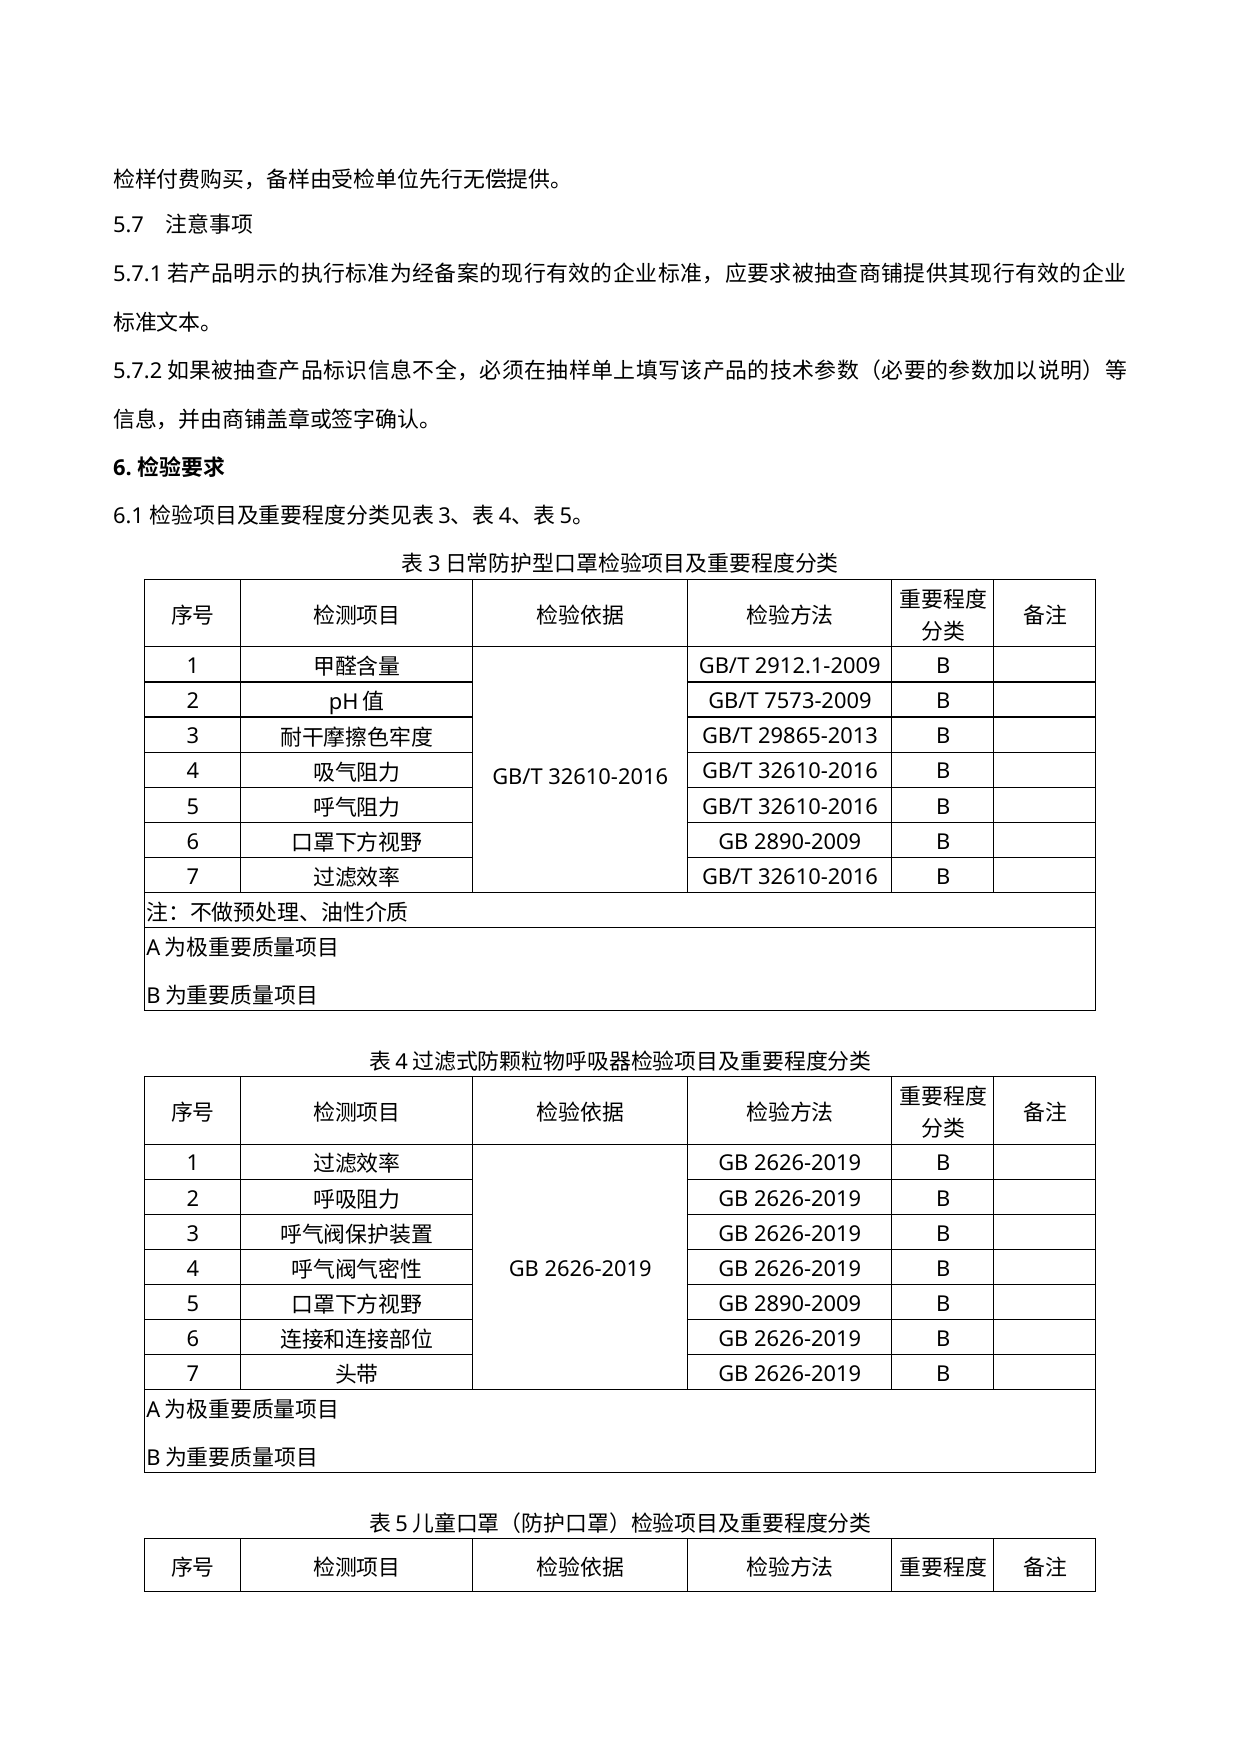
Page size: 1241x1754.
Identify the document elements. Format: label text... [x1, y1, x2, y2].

table_cell [994, 823, 1095, 857]
table_cell GB/T 32610-2016 [688, 753, 891, 787]
table_cell 头带 [241, 1355, 472, 1389]
table_cell GB 2626-2019 [688, 1215, 891, 1249]
table_header 检验方法 [688, 1077, 891, 1143]
table_cell B [892, 788, 993, 822]
table_cell 7 [145, 858, 240, 892]
table_cell [994, 1285, 1095, 1319]
table_cell 3 [145, 1215, 240, 1249]
table_cell 6 [145, 1320, 240, 1354]
table_cell B [892, 1285, 993, 1319]
table_header 序号 [145, 1539, 240, 1591]
table_cell 1 [145, 647, 240, 681]
table_cell GB/T 32610-2016 [473, 647, 687, 892]
table_cell [994, 858, 1095, 892]
table_cell B [892, 753, 993, 787]
table_cell 2 [145, 1180, 240, 1214]
table_cell 吸气阻力 [241, 753, 472, 787]
table_cell 5 [145, 1285, 240, 1319]
table_header 检验方法 [688, 1539, 891, 1591]
table_cell [994, 683, 1095, 716]
table_cell [994, 1355, 1095, 1389]
table_cell 2 [145, 683, 240, 716]
subtitle 表4过滤式防颗粒物呼吸器检验项目及重要程度分类 [113, 1043, 1127, 1076]
table_cell 连接和连接部位 [241, 1320, 472, 1354]
table_cell [994, 1320, 1095, 1354]
table_cell [994, 1215, 1095, 1249]
table_cell B [892, 647, 993, 681]
table_cell 5 [145, 788, 240, 822]
table_cell B [892, 718, 993, 752]
table_header 检测项目 [241, 1539, 472, 1591]
table_cell 过滤效率 [241, 858, 472, 892]
table_cell pH值 [241, 683, 472, 716]
table_cell B [892, 1250, 993, 1284]
table_cell A为极重要质量项目 B为重要质量项目 [145, 928, 1095, 1010]
table_header 备注 [994, 1077, 1095, 1143]
table_cell 甲醛含量 [241, 647, 472, 681]
table_cell 注：不做预处理、油性介质 [145, 893, 1095, 927]
table_cell GB 2890-2009 [688, 1285, 891, 1319]
text 5.7.1若产品明示的执行标准为经备案的现行有效的企业标准，应要求被抽查商铺提供其现行有效的企业标准文本。 [113, 255, 1127, 337]
table_header 检验依据 [473, 1077, 687, 1143]
table_cell 4 [145, 753, 240, 787]
table_header 检验方法 [688, 580, 891, 646]
table_cell B [892, 858, 993, 892]
table_header 序号 [145, 580, 240, 646]
text 6. 检验要求 [113, 449, 1127, 482]
table_cell GB 2626-2019 [688, 1145, 891, 1178]
table_cell GB/T 2912.1-2009 [688, 647, 891, 681]
table_cell B [892, 823, 993, 857]
table_cell GB/T 7573-2009 [688, 683, 891, 716]
table_cell 过滤效率 [241, 1145, 472, 1178]
table_cell A为极重要质量项目 B为重要质量项目 [145, 1390, 1095, 1472]
table_header 检测项目 [241, 1077, 472, 1143]
table_cell GB/T 29865-2013 [688, 718, 891, 752]
table_cell 6 [145, 823, 240, 857]
table_cell 3 [145, 718, 240, 752]
table_cell 呼气阀气密性 [241, 1250, 472, 1284]
text 5.7 注意事项 [113, 207, 1127, 239]
table_cell 口罩下方视野 [241, 1285, 472, 1319]
table_cell 4 [145, 1250, 240, 1284]
table_cell B [892, 1215, 993, 1249]
table_header 检测项目 [241, 580, 472, 646]
table_cell 7 [145, 1355, 240, 1389]
table_cell 呼吸阻力 [241, 1180, 472, 1214]
table_header 重要程度分类 [892, 1077, 993, 1143]
table_cell B [892, 1355, 993, 1389]
table_cell GB 2626-2019 [473, 1145, 687, 1389]
table_cell B [892, 1320, 993, 1354]
table_cell [994, 1250, 1095, 1284]
table_cell 耐干摩擦色牢度 [241, 718, 472, 752]
table_cell [994, 718, 1095, 752]
table_cell GB 2626-2019 [688, 1320, 891, 1354]
table_cell GB/T 32610-2016 [688, 858, 891, 892]
table_cell GB 2626-2019 [688, 1180, 891, 1214]
table_header 重要程度分类 [892, 1539, 993, 1591]
text 6.1 检验项目及重要程度分类见表3、表4、表5。 [113, 498, 1127, 530]
table_header 检验依据 [473, 1539, 687, 1591]
text 5.7.2如果被抽查产品标识信息不全，必须在抽样单上填写该产品的技术参数（必要的参数加以说明）等信息，并由商铺盖章或签字确认。 [113, 352, 1127, 434]
table_cell [994, 647, 1095, 681]
table_cell 口罩下方视野 [241, 823, 472, 857]
table_cell [994, 788, 1095, 822]
table_header 备注 [994, 580, 1095, 646]
table_cell [994, 1180, 1095, 1214]
table_header 重要程度分类 [892, 580, 993, 646]
table_cell 1 [145, 1145, 240, 1178]
subtitle 表3日常防护型口罩检验项目及重要程度分类 [113, 546, 1127, 579]
table_header 检验依据 [473, 580, 687, 646]
table_cell B [892, 683, 993, 716]
table_header 序号 [145, 1077, 240, 1143]
subtitle 表5儿童口罩（防护口罩）检验项目及重要程度分类 [113, 1505, 1127, 1538]
table_cell [994, 753, 1095, 787]
table_cell GB 2626-2019 [688, 1250, 891, 1284]
table_header 备注 [994, 1539, 1095, 1591]
table_cell 呼气阻力 [241, 788, 472, 822]
text 检样付费购买，备样由受检单位先行无偿提供。 [113, 162, 1127, 194]
table_cell GB 2626-2019 [688, 1355, 891, 1389]
table_cell [994, 1145, 1095, 1178]
table_cell 呼气阀保护装置 [241, 1215, 472, 1249]
table_cell B [892, 1145, 993, 1178]
table_cell B [892, 1180, 993, 1214]
table_cell GB 2890-2009 [688, 823, 891, 857]
table_cell GB/T 32610-2016 [688, 788, 891, 822]
